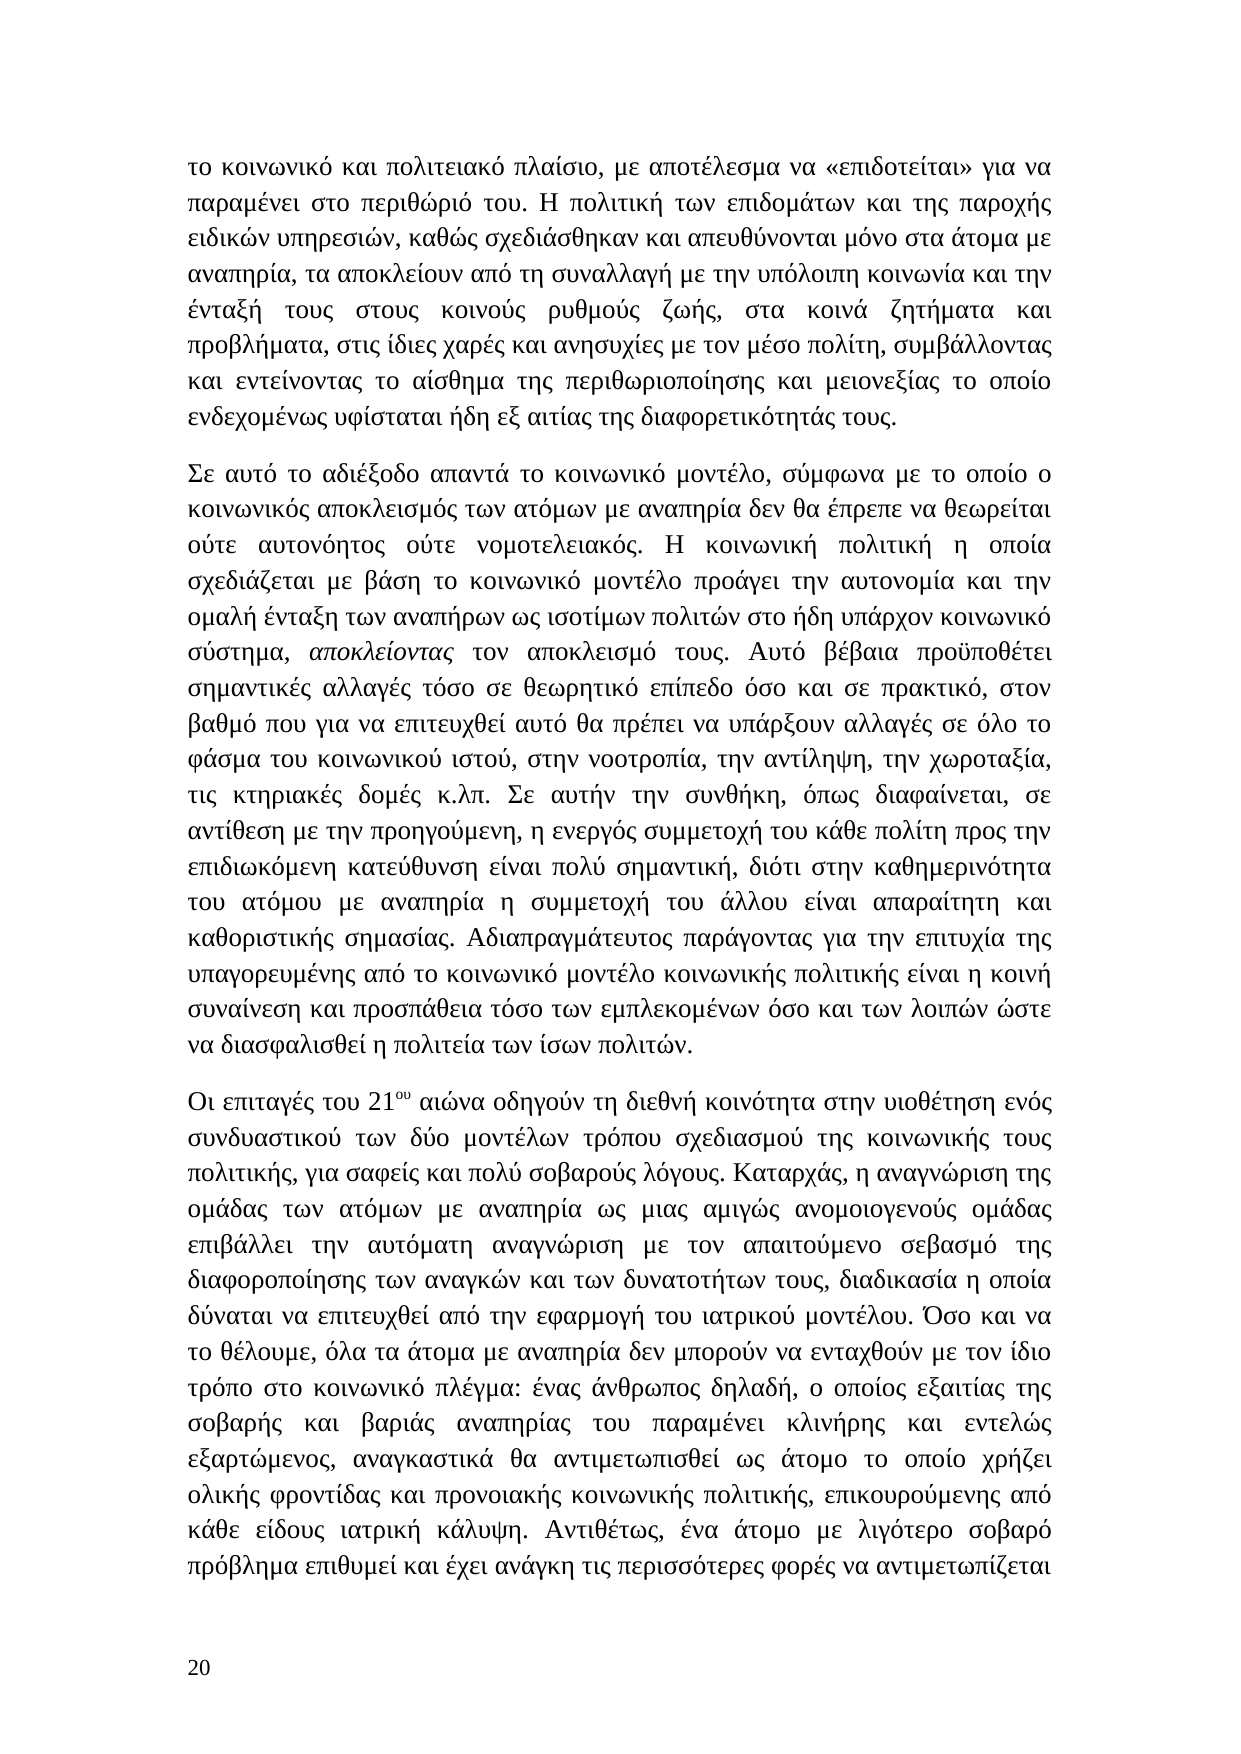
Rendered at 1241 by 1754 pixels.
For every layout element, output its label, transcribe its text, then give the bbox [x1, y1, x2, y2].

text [187, 1085, 1053, 1581]
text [187, 150, 1053, 431]
text Σε αυτό το αδιέξοδο απαντά το κοινωνικό μοντέλο, σύμφωνα με το οποίο ο κοινωνικός αποκλεισμός των ατόμων με αναπηρία δεν θα έπρεπε να θεωρείται ούτε αυτονόητος ούτε νομοτελειακός. Η κοινωνική πολιτική η οποία σχεδιάζεται με βάση το κοινωνικό μοντέλο προάγει την αυτονομία και την ομαλή ένταξη των αναπήρων ως ισοτίμων πολιτών στο ήδη υπάρχον κοινωνικό σύστημα, αποκλείοντας τον αποκλεισμό τους. Αυτό βέβαια προϋποθέτει σημαντικές αλλαγές τόσο σε θεωρητικό επίπεδο όσο και σε πρακτικό, στον βαθμό που για να επιτευχθεί αυτό θα πρέπει να υπάρξουν αλλαγές σε όλο το φάσμα του κοινωνικού ιστού, στην νοοτροπία, την αντίληψη, την χωροταξία, τις κτηριακές δομές κ.λπ. Σε αυτήν την συνθήκη, όπως διαφαίνεται, σε αντίθεση με την προηγούμενη, η ενεργός συμμετοχή του κάθε πολίτη προς την επιδιωκόμενη κατεύθυνση είναι πολύ σημαντική, διότι στην καθημερινότητα του ατόμου με αναπηρία η συμμετοχή του άλλου είναι απαραίτητη και καθοριστικής σημασίας. Αδιαπραγμάτευτος παράγοντας για την επιτυχία της υπαγορευμένης από το κοινωνικό μοντέλο κοινωνικής πολιτικής είναι η κοινή συναίνεση και προσπάθεια τόσο των εμπλεκομένων όσο και των λοιπών ώστε να διασφαλισθεί η πολιτεία των ίσων πολιτών. [187, 457, 1053, 1059]
